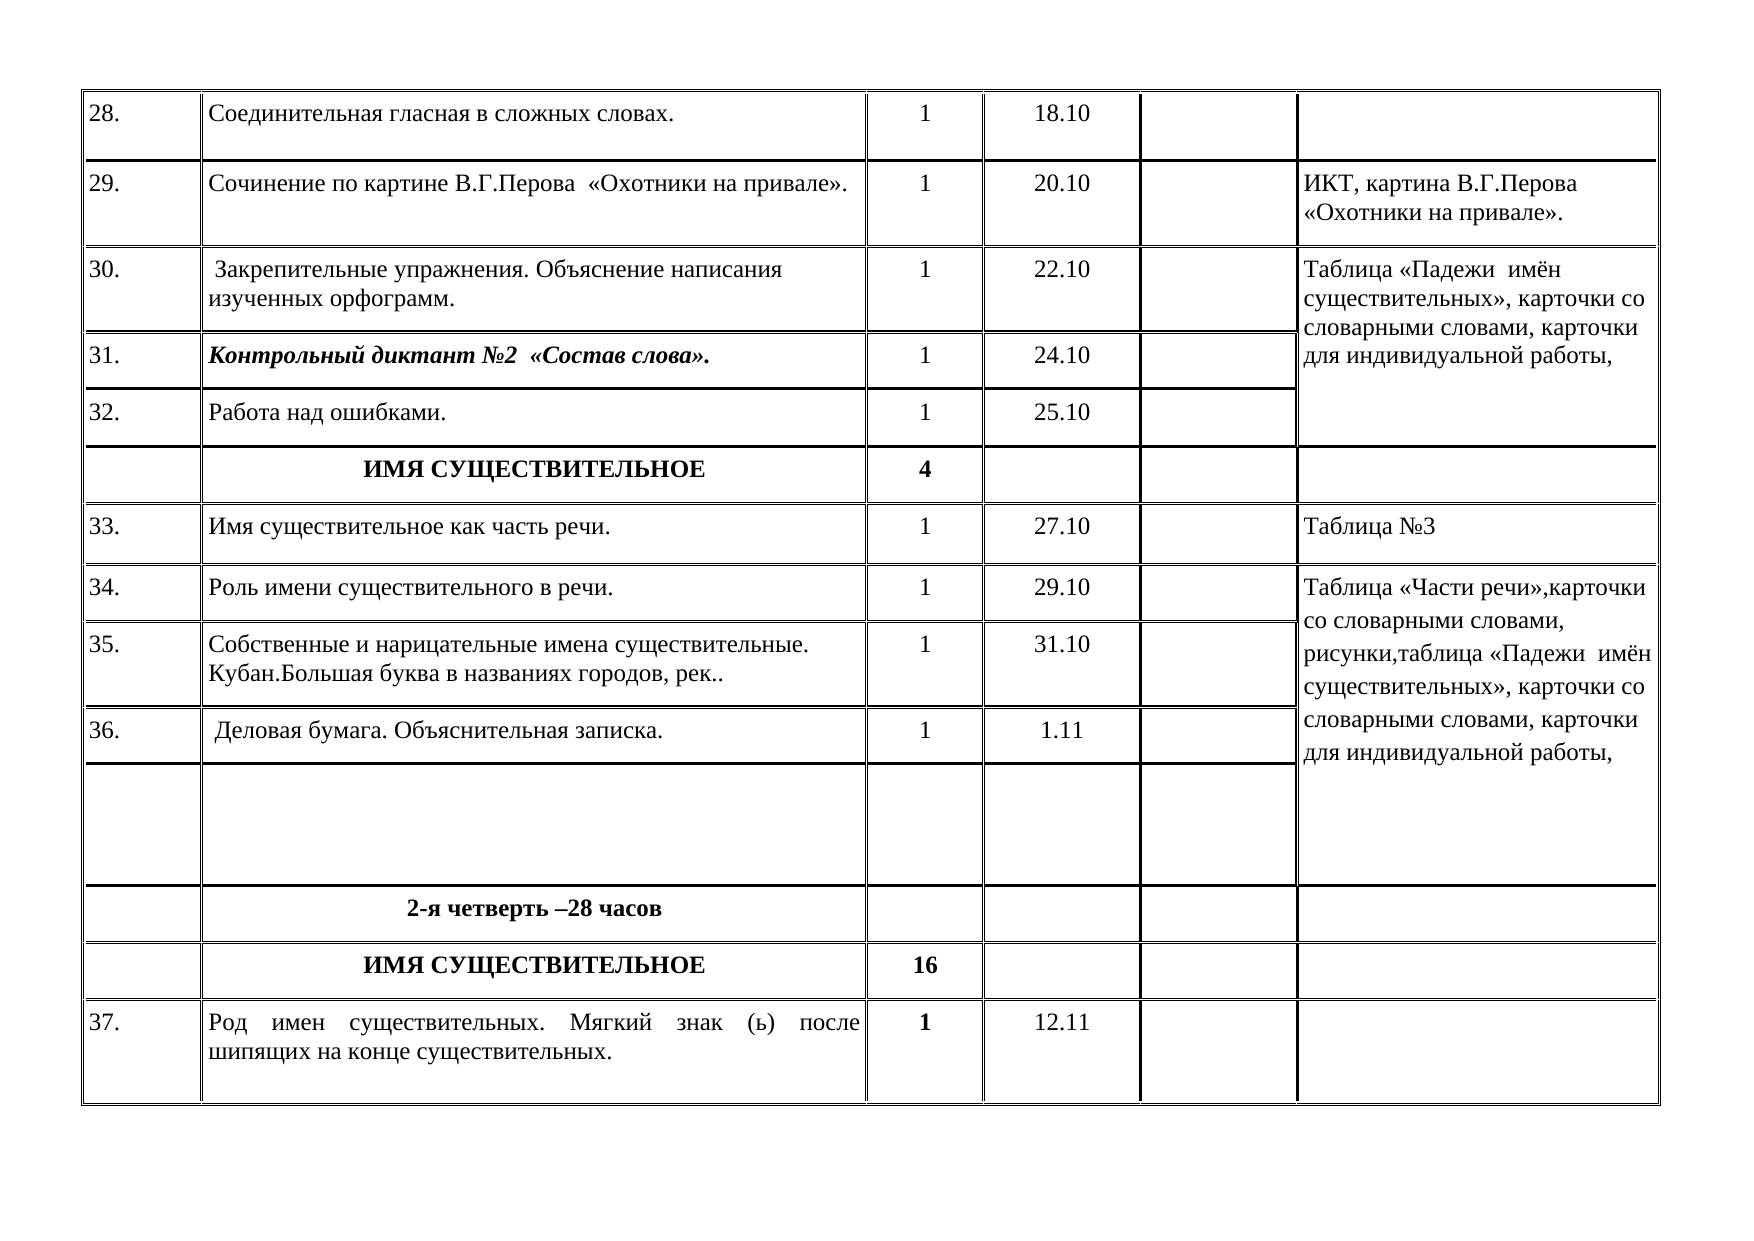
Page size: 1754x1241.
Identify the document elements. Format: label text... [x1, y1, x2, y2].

table_cell 25.10 [985, 390, 1139, 445]
table_cell [1297, 998, 1659, 1102]
table_cell [868, 887, 982, 941]
table_cell Имя существительное как часть речи. [203, 505, 865, 563]
table_cell Закрепительные упражнения. Объяснение написания изученных орфограмм. [203, 248, 865, 330]
table_cell 18.10 [984, 92, 1140, 159]
table_cell 35. [84, 620, 200, 705]
table_cell [203, 765, 865, 884]
table_cell 20.10 [985, 162, 1139, 244]
table_cell 2-я четверть –28 часов [203, 887, 865, 941]
table_cell [1142, 566, 1296, 619]
table_cell 4 [868, 448, 982, 502]
table_cell [84, 445, 200, 502]
table_cell 34. [83, 563, 202, 619]
table_cell 22.10 [985, 248, 1139, 330]
table_cell 29. [84, 159, 200, 244]
table_cell [1142, 162, 1296, 244]
table_cell [1142, 505, 1296, 563]
table_cell [985, 448, 1139, 502]
table_cell [1142, 390, 1295, 445]
table_cell 27.10 [985, 505, 1139, 563]
table_cell Соединительная гласная в сложных словах. [202, 92, 867, 159]
table_cell [1297, 941, 1659, 998]
table_cell Собственные и нарицательные имена существительные. Кубан.Большая буква в названиях городов, рек.. [203, 623, 865, 705]
table_cell 1 [868, 334, 982, 387]
table_cell 29.10 [985, 566, 1139, 619]
table_cell 1.11 [985, 709, 1139, 762]
table_cell [1140, 90, 1297, 159]
table_cell [868, 765, 982, 884]
table_cell [84, 884, 200, 941]
table_cell [1142, 709, 1295, 762]
table_cell [1142, 887, 1296, 941]
table_cell 36. [84, 705, 200, 762]
table_cell ИКТ, картина В.Г.Перова «Охотники на привале». [1299, 159, 1658, 244]
table_cell [84, 762, 200, 884]
table_cell 32. [84, 387, 200, 445]
table_cell 37. [83, 998, 202, 1102]
table_cell 24.10 [985, 334, 1139, 387]
table_cell 1 [868, 505, 982, 563]
table_cell 33. [83, 502, 202, 563]
table_cell [1299, 445, 1658, 502]
table_cell 1 [868, 623, 982, 705]
table_cell 28. [84, 92, 202, 159]
table_cell 31.10 [985, 623, 1139, 705]
table_cell Контрольный диктант №2 «Состав слова». [203, 334, 865, 387]
table_cell [1142, 765, 1295, 884]
table_cell 1 [868, 390, 982, 445]
table_cell [1297, 92, 1658, 159]
table_cell 1 [868, 162, 982, 244]
table_cell ИМЯ СУЩЕСТВИТЕЛЬНОЕ [203, 448, 865, 502]
table_cell 1 [867, 92, 983, 159]
table_cell Деловая бумага. Объяснительная записка. [203, 709, 865, 762]
table_cell 31. [84, 330, 200, 387]
table_cell 12.11 [984, 1001, 1140, 1102]
table_cell [985, 887, 1139, 941]
table_cell [1299, 884, 1658, 941]
table_cell 1 [868, 566, 982, 619]
table_cell 30. [84, 245, 200, 330]
table_cell [1142, 623, 1295, 705]
table_cell [985, 944, 1139, 998]
table_cell [1142, 944, 1296, 998]
table_cell Сочинение по картине В.Г.Перова «Охотники на привале». [203, 162, 865, 244]
table_cell 16 [868, 944, 982, 998]
table_cell Работа над ошибками. [203, 390, 865, 445]
table_cell [83, 941, 202, 998]
table_cell Род имен существительных. Мягкий знак (ь) после шипящих на конце существительных. [202, 1001, 867, 1102]
table_cell [1142, 448, 1296, 502]
table_cell Роль имени существительного в речи. [203, 566, 865, 619]
table_cell [985, 765, 1139, 884]
table_cell Таблица «Части речи»,карточки со словарными словами, рисунки,таблица «Падежи имён существительных», карточки со словарными словами, карточки для индивидуальной работы, [1297, 563, 1659, 884]
table_cell Таблица №3 [1297, 502, 1659, 563]
table_cell ИМЯ СУЩЕСТВИТЕЛЬНОЕ [203, 944, 865, 998]
table_cell [1140, 1001, 1297, 1102]
table_cell Таблица «Падежи имён существительных», карточки со словарными словами, карточки для индивидуальной работы, [1299, 245, 1658, 445]
table_cell [1142, 334, 1295, 387]
table_cell 1 [867, 1001, 983, 1102]
table_cell 1 [868, 248, 982, 330]
table_cell 1 [868, 709, 982, 762]
table_cell [1142, 248, 1296, 330]
